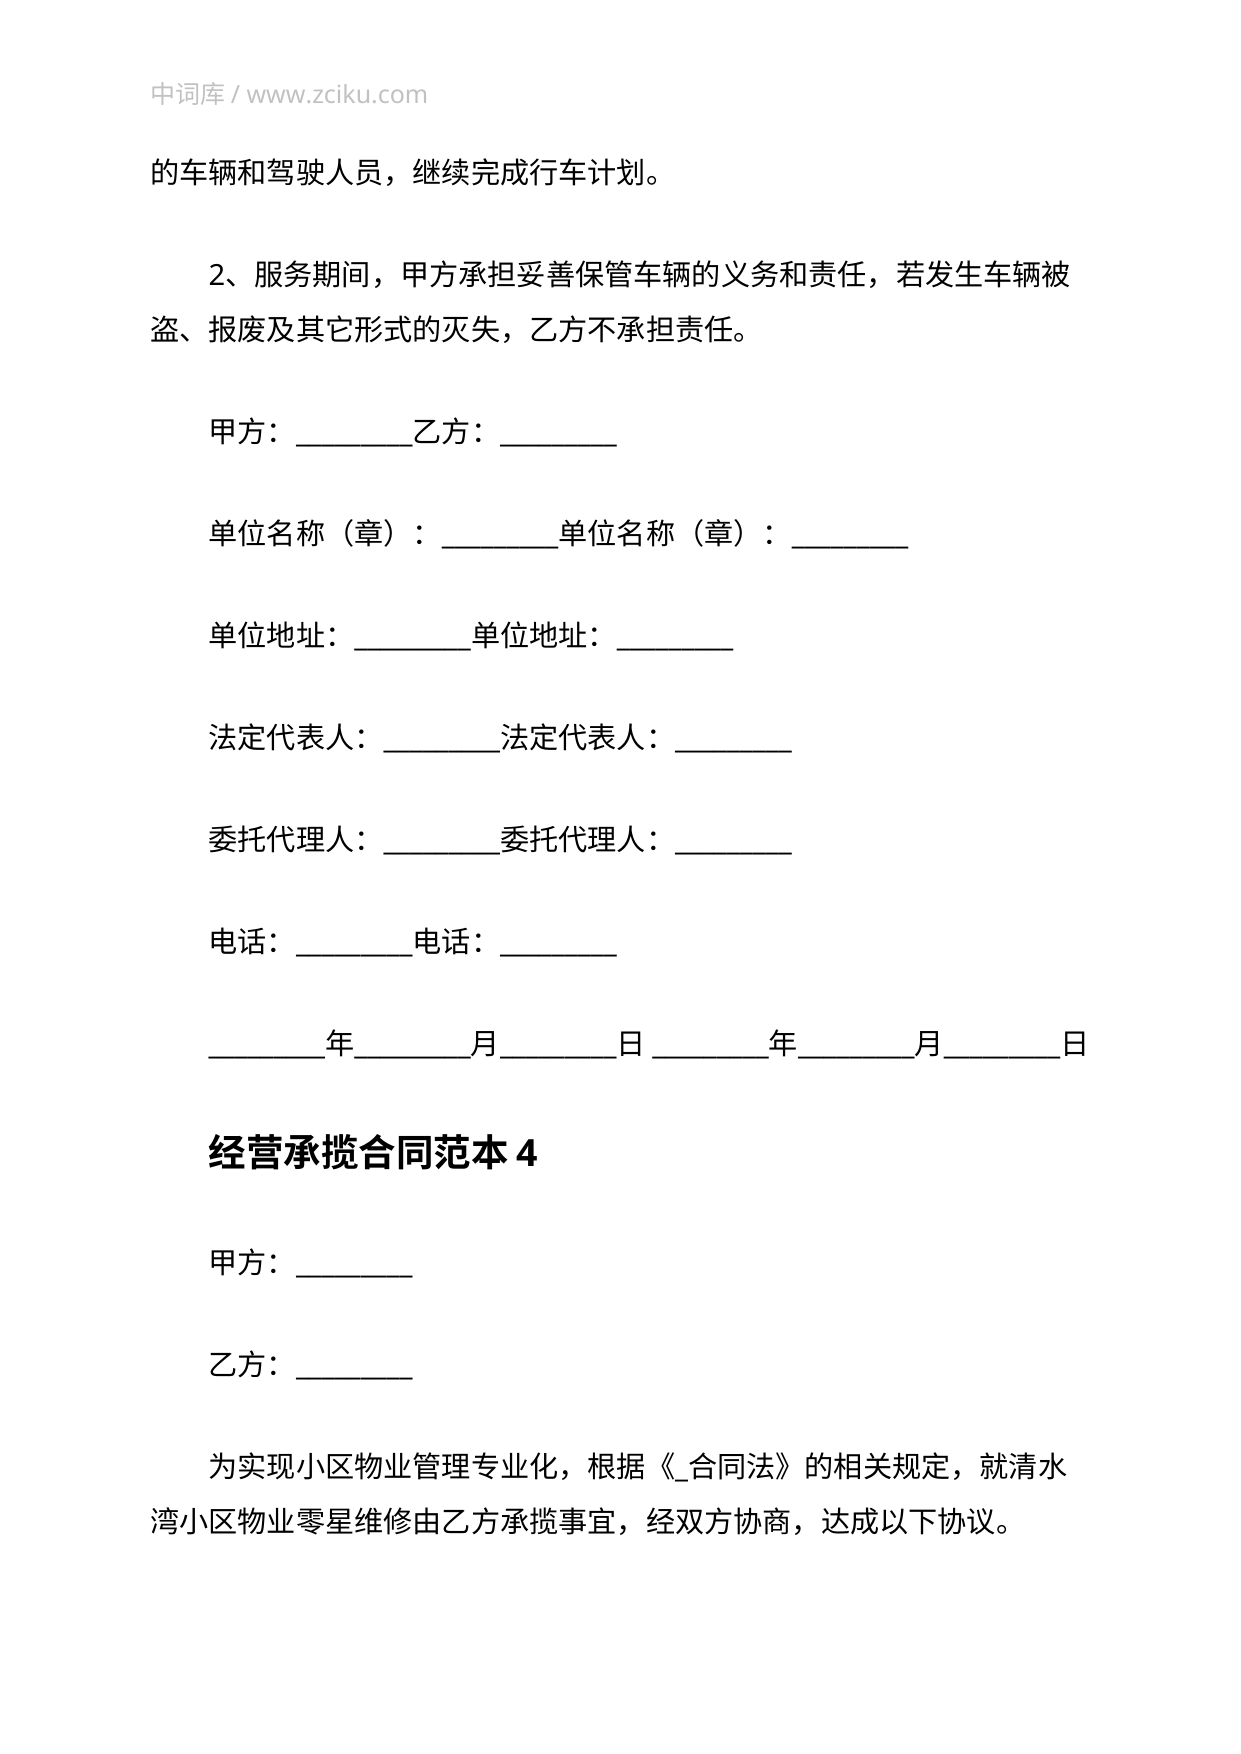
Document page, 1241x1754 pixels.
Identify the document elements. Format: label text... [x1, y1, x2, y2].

text 单位地址：_________单位地址：_________ [150, 612, 1090, 655]
text 委托代理人：_________委托代理人：_________ [150, 816, 1090, 859]
text 法定代表人：_________法定代表人：_________ [150, 714, 1090, 757]
text 2、服务期间，甲方承担妥善保管车辆的义务和责任，若发生车辆被盗、报废及其它形式的灭失，乙方不承担责任。 [150, 252, 1090, 349]
text 甲方：_________ [150, 1240, 1090, 1282]
text _________年_________月_________日 _________年_________月_________日 [150, 1020, 1090, 1063]
text 电话：_________电话：_________ [150, 918, 1090, 961]
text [150, 150, 1090, 192]
text 乙方：_________ [150, 1342, 1090, 1384]
text 经营承揽合同范本4 [150, 1122, 1090, 1177]
text 单位名称（章）：_________单位名称（章）：_________ [150, 511, 1090, 553]
text 甲方：_________乙方：_________ [150, 408, 1090, 451]
text 为实现小区物业管理专业化，根据《_合同法》的相关规定，就清水湾小区物业零星维修由乙方承揽事宜，经双方协商，达成以下协议。 [150, 1444, 1090, 1541]
